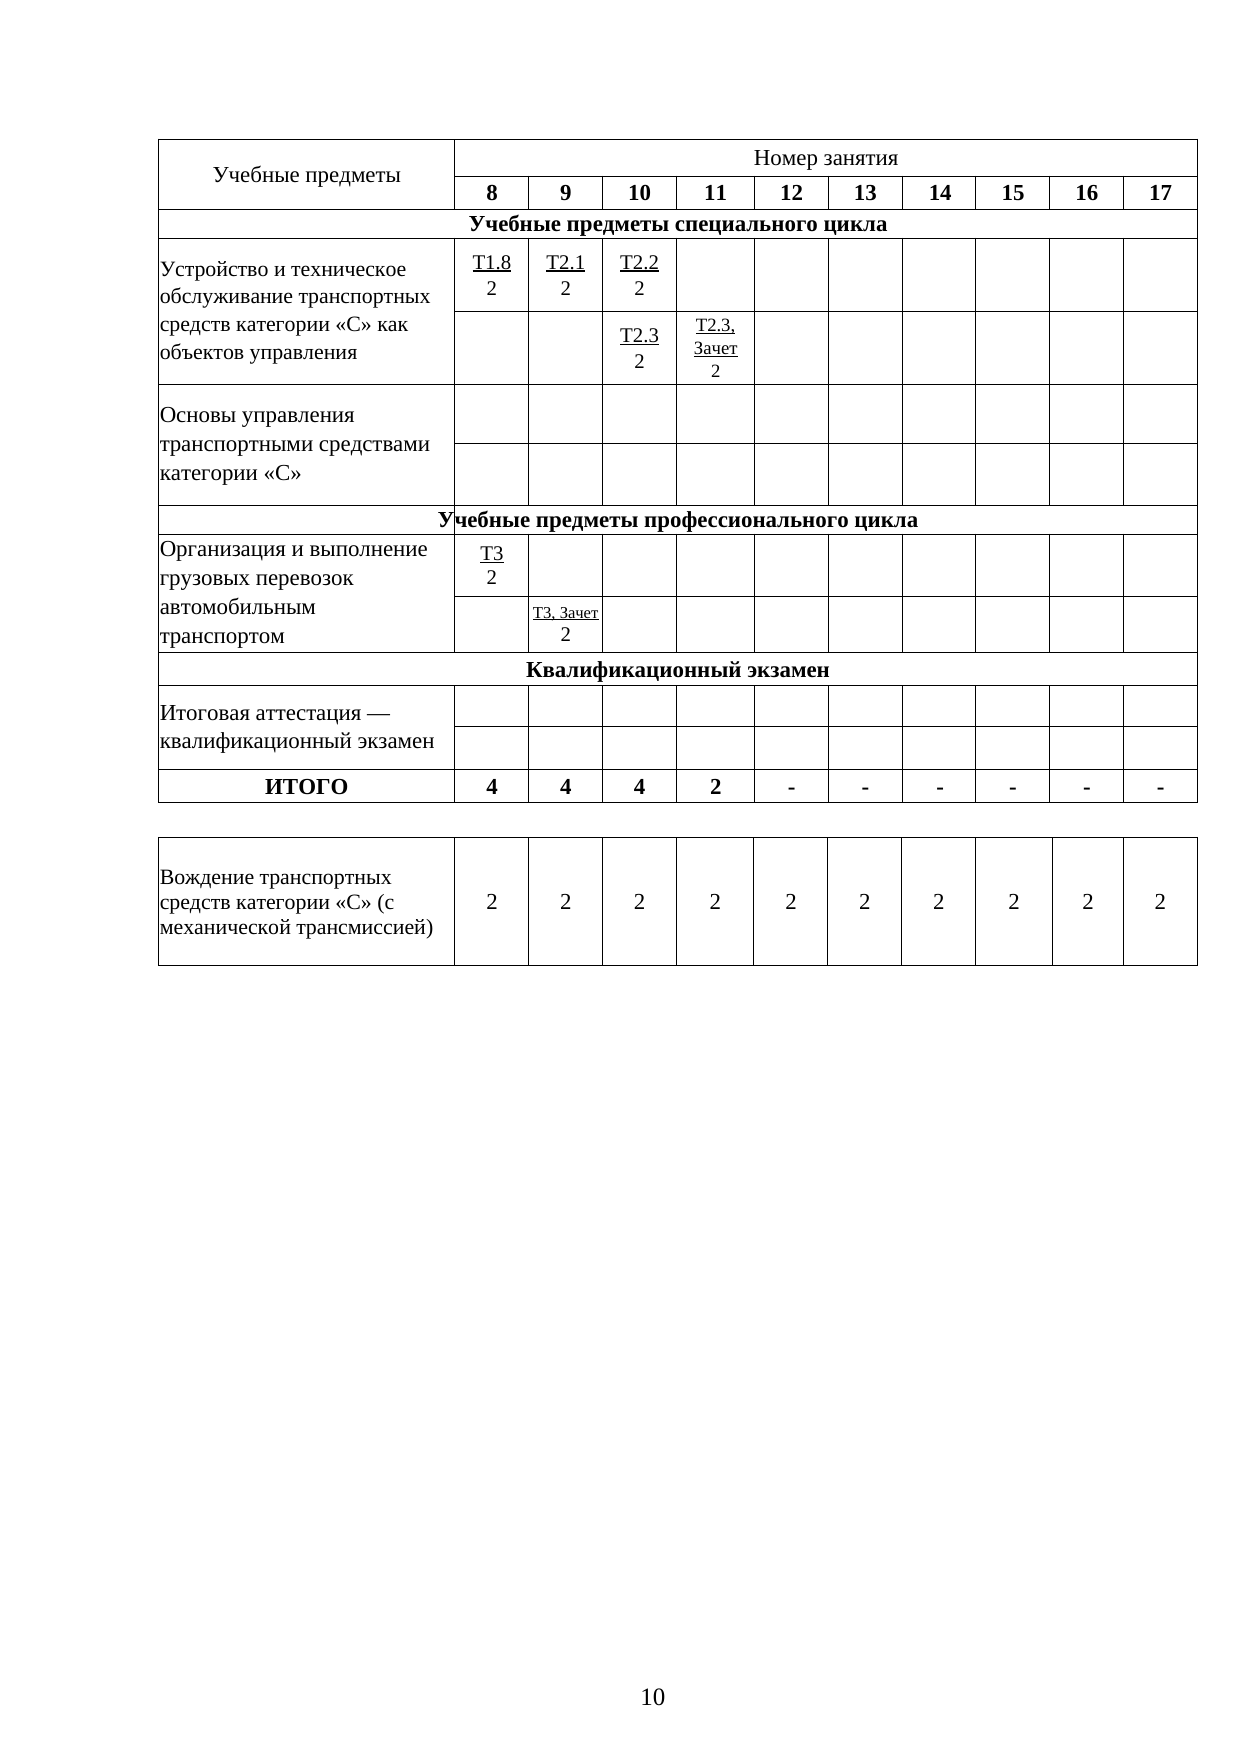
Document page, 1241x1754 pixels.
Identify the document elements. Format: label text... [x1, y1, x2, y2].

table_cell 4 [603, 770, 676, 802]
table_header 2 [828, 838, 901, 965]
table_cell 15 [976, 177, 1049, 208]
table_cell 17 [1124, 177, 1197, 208]
table_cell [677, 239, 754, 311]
table_header Вождение транспортных средств категории «С» (с механической трансмиссией) [159, 838, 454, 965]
table_cell - [829, 770, 902, 802]
table_cell [1050, 385, 1123, 442]
table_cell [455, 597, 528, 652]
table_cell [529, 535, 602, 596]
table_cell 10 [603, 177, 676, 208]
table_cell [677, 727, 754, 769]
table_cell Учебные предметы профессионального цикла [455, 506, 1197, 533]
table_cell [603, 597, 676, 652]
table_cell [455, 312, 528, 384]
table_cell [1124, 444, 1197, 504]
table_cell [976, 535, 1049, 596]
table_cell [677, 535, 754, 596]
table_cell [603, 535, 676, 596]
table_cell [603, 385, 676, 442]
table_cell Учебные предметы профессионального цикла [159, 506, 454, 533]
table_header 2 [976, 838, 1052, 965]
table_cell 4 [455, 770, 528, 802]
table_cell Устройство и техническое обслуживание транспортных средств категории «С» как объектов управления [159, 239, 454, 384]
table_cell [829, 727, 902, 769]
table_cell Квалификационный экзамен [159, 653, 1197, 685]
table_cell [455, 385, 528, 442]
table_cell [829, 597, 902, 652]
table_cell [976, 686, 1049, 726]
table_cell [677, 385, 754, 442]
table_cell Т3, Зачет 2 [529, 597, 602, 652]
table_header Учебные предметы [159, 140, 454, 208]
table_cell [529, 686, 602, 726]
table_cell [677, 444, 754, 504]
table_cell - [755, 770, 828, 802]
table_cell Т2.1 2 [529, 239, 602, 311]
table_cell [1124, 385, 1197, 442]
table_cell [1124, 727, 1197, 769]
table_cell [976, 312, 1049, 384]
table_cell [1050, 727, 1123, 769]
table_cell [1050, 686, 1123, 726]
table_cell 12 [755, 177, 828, 208]
table_header 2 [677, 838, 753, 965]
table_cell 14 [903, 177, 975, 208]
table_cell [755, 385, 828, 442]
table_cell [755, 727, 828, 769]
table_cell [903, 597, 975, 652]
table_cell [829, 312, 902, 384]
table_cell [903, 444, 975, 504]
table_cell - [1050, 770, 1123, 802]
table_cell [755, 444, 828, 504]
table_cell [455, 444, 528, 504]
table_cell [755, 535, 828, 596]
table_cell [603, 686, 676, 726]
table_cell Т2.3, Зачет 2 [677, 312, 754, 384]
table_cell - [976, 770, 1049, 802]
table_cell [1050, 312, 1123, 384]
table_cell [677, 597, 754, 652]
table_cell [755, 312, 828, 384]
table_cell [976, 385, 1049, 442]
table_cell 11 [677, 177, 754, 208]
table_cell [1124, 535, 1197, 596]
table_header 2 [455, 838, 528, 965]
table_cell Т2.3 2 [603, 312, 676, 384]
table_cell 13 [829, 177, 902, 208]
table_cell [976, 239, 1049, 311]
table_header 2 [529, 838, 602, 965]
table_cell [1050, 535, 1123, 596]
table_cell [976, 444, 1049, 504]
table_cell 2 [677, 770, 754, 802]
table_cell Итоговая аттестация — квалификационный экзамен [159, 686, 454, 769]
table_cell ИТОГО [159, 770, 454, 802]
table_cell [529, 312, 602, 384]
table_cell Т1.8 2 [455, 239, 528, 311]
table_header 2 [754, 838, 827, 965]
table_cell [903, 239, 975, 311]
table_cell [603, 444, 676, 504]
table_cell [755, 239, 828, 311]
table_cell [1124, 239, 1197, 311]
table_cell [903, 686, 975, 726]
table_header Номер занятия [455, 140, 1197, 176]
table_cell [976, 597, 1049, 652]
table_cell [829, 239, 902, 311]
table_cell [455, 686, 528, 726]
table_cell 4 [529, 770, 602, 802]
table_cell Основы управления транспортными средствами категории «С» [159, 385, 454, 504]
table_header 2 [1124, 838, 1197, 965]
table_cell [1050, 239, 1123, 311]
table_cell [529, 385, 602, 442]
table_cell Организация и выполнение грузовых перевозок автомобильным транспортом [159, 535, 454, 652]
table_cell - [1124, 770, 1197, 802]
table_cell [903, 727, 975, 769]
table_cell [1050, 444, 1123, 504]
table_cell [1124, 597, 1197, 652]
table_cell Т2.2 2 [603, 239, 676, 311]
table_cell [603, 727, 676, 769]
table_header 2 [1053, 838, 1123, 965]
table_cell [829, 686, 902, 726]
table_cell [1124, 686, 1197, 726]
table_cell 16 [1050, 177, 1123, 208]
table_cell [1050, 597, 1123, 652]
table_cell [903, 535, 975, 596]
table_cell [455, 727, 528, 769]
table_cell [529, 727, 602, 769]
table_cell [755, 686, 828, 726]
table_cell [829, 444, 902, 504]
table_cell [829, 535, 902, 596]
table_header 2 [603, 838, 676, 965]
table_cell [755, 597, 828, 652]
table_cell 8 [455, 177, 528, 208]
table_cell Т3 2 [455, 535, 528, 596]
table_cell Учебные предметы специального цикла [159, 210, 1197, 237]
table_cell [976, 727, 1049, 769]
table_cell [903, 385, 975, 442]
table_cell [1124, 312, 1197, 384]
table_header 2 [902, 838, 975, 965]
table_cell [903, 312, 975, 384]
table_cell - [903, 770, 975, 802]
table_cell [529, 444, 602, 504]
table_cell [677, 686, 754, 726]
table_cell [829, 385, 902, 442]
table_cell 9 [529, 177, 602, 208]
